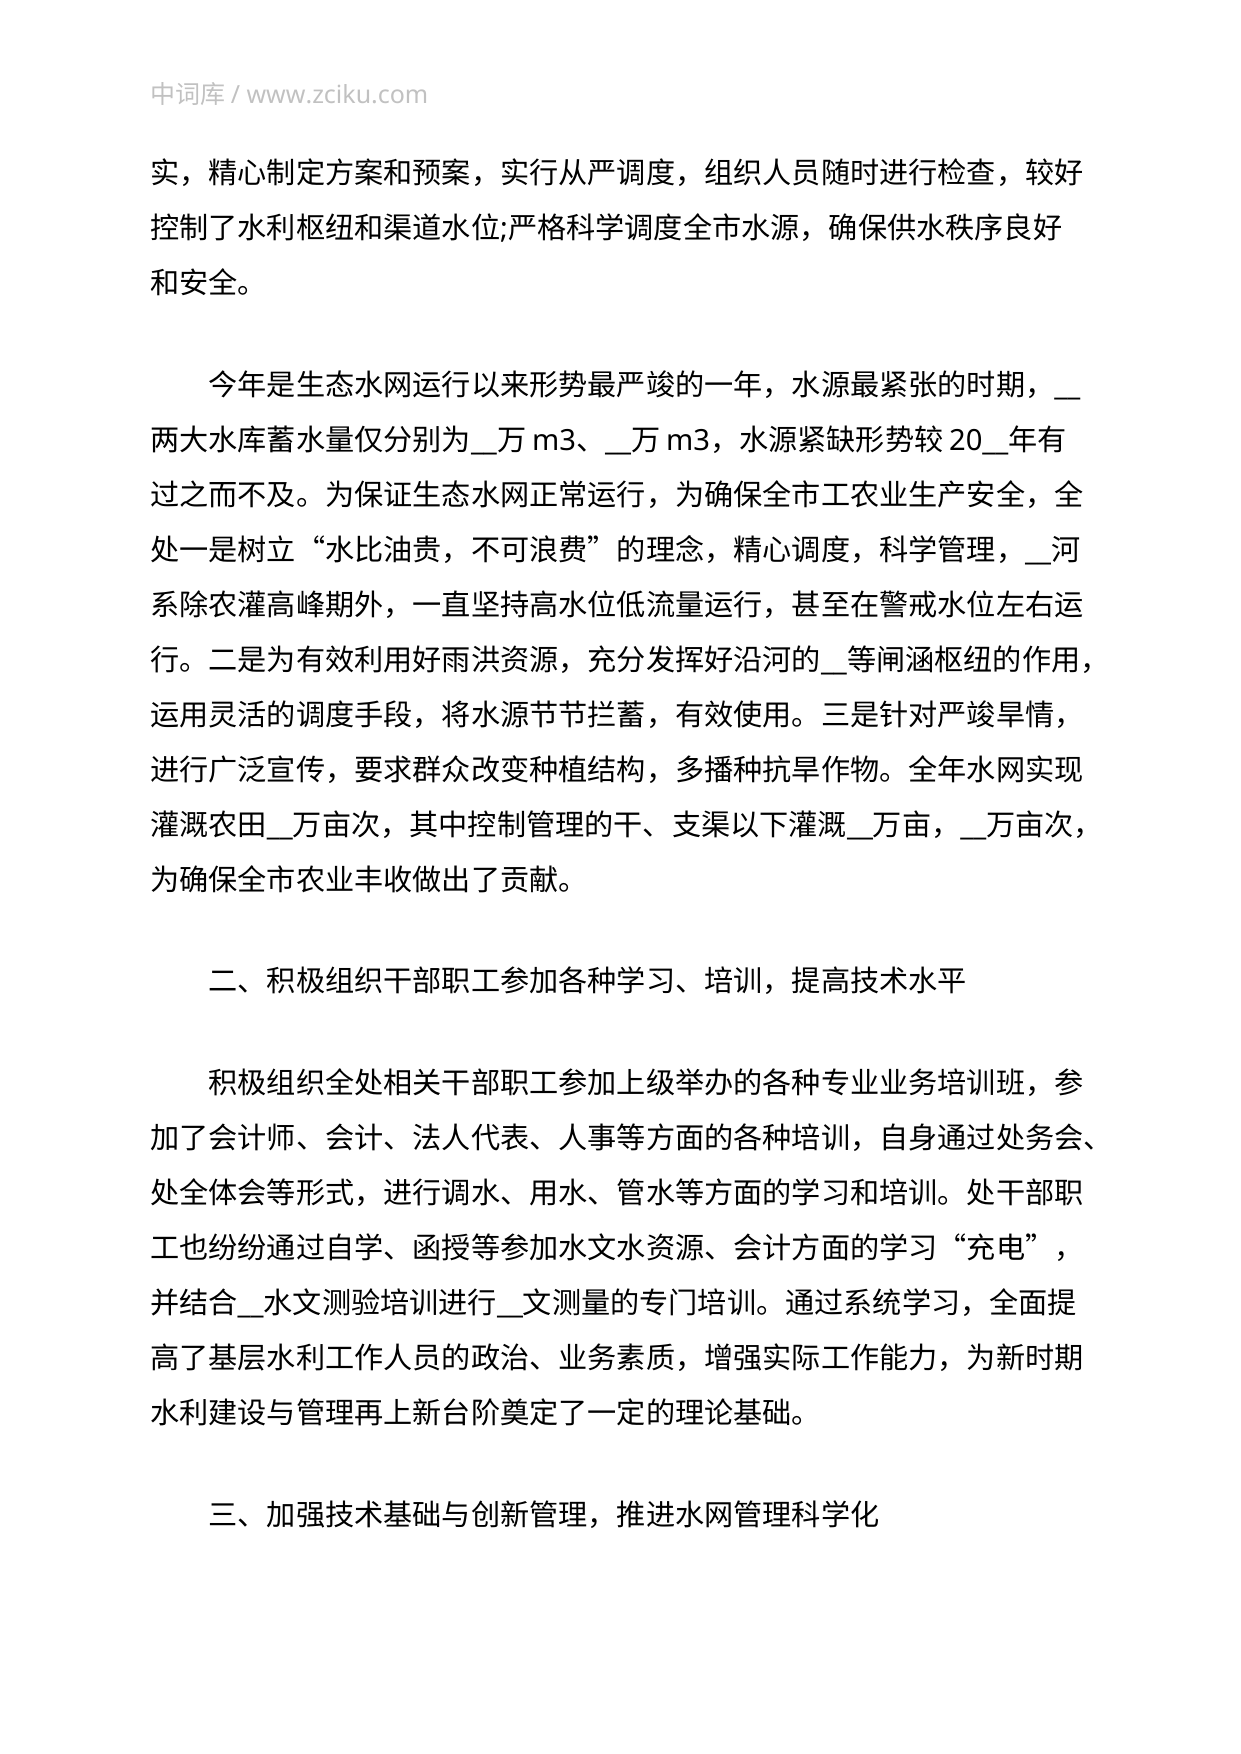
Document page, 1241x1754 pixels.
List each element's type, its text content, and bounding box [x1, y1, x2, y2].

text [150, 150, 1090, 302]
text 二、积极组织干部职工参加各种学习、培训，提高技术水平 [150, 958, 1090, 1000]
text 三、加强技术基础与创新管理，推进水网管理科学化 [150, 1491, 1090, 1533]
text 今年是生态水网运行以来形势最严竣的一年，水源最紧张的时期，__两大水库蓄水量仅分别为__万m3、__万m3，水源紧缺形势较20__年有过之而不及。为保证生态水网正常运行，为确保全市工农业生产安全，全处一是树立“水比油贵，不可浪费”的理念，精心调度，科学管理，__河系除农灌高峰期外，一直坚持高水位低流量运行，甚至在警戒水位左右运行。二是为有效利用好雨洪资源，充分发挥好沿河的__等闸涵枢纽的作用，运用灵活的调度手段，将水源节节拦蓄，有效使用。三是针对严竣旱情，进行广泛宣传，要求群众改变种植结构，多播种抗旱作物。全年水网实现灌溉农田__万亩次，其中控制管理的干、支渠以下灌溉__万亩，__万亩次，为确保全市农业丰收做出了贡献。 [150, 362, 1090, 898]
text 积极组织全处相关干部职工参加上级举办的各种专业业务培训班，参加了会计师、会计、法人代表、人事等方面的各种培训，自身通过处务会、处全体会等形式，进行调水、用水、管水等方面的学习和培训。处干部职工也纷纷通过自学、函授等参加水文水资源、会计方面的学习“充电”，并结合__水文测验培训进行__文测量的专门培训。通过系统学习，全面提高了基层水利工作人员的政治、业务素质，增强实际工作能力，为新时期水利建设与管理再上新台阶奠定了一定的理论基础。 [150, 1060, 1090, 1432]
